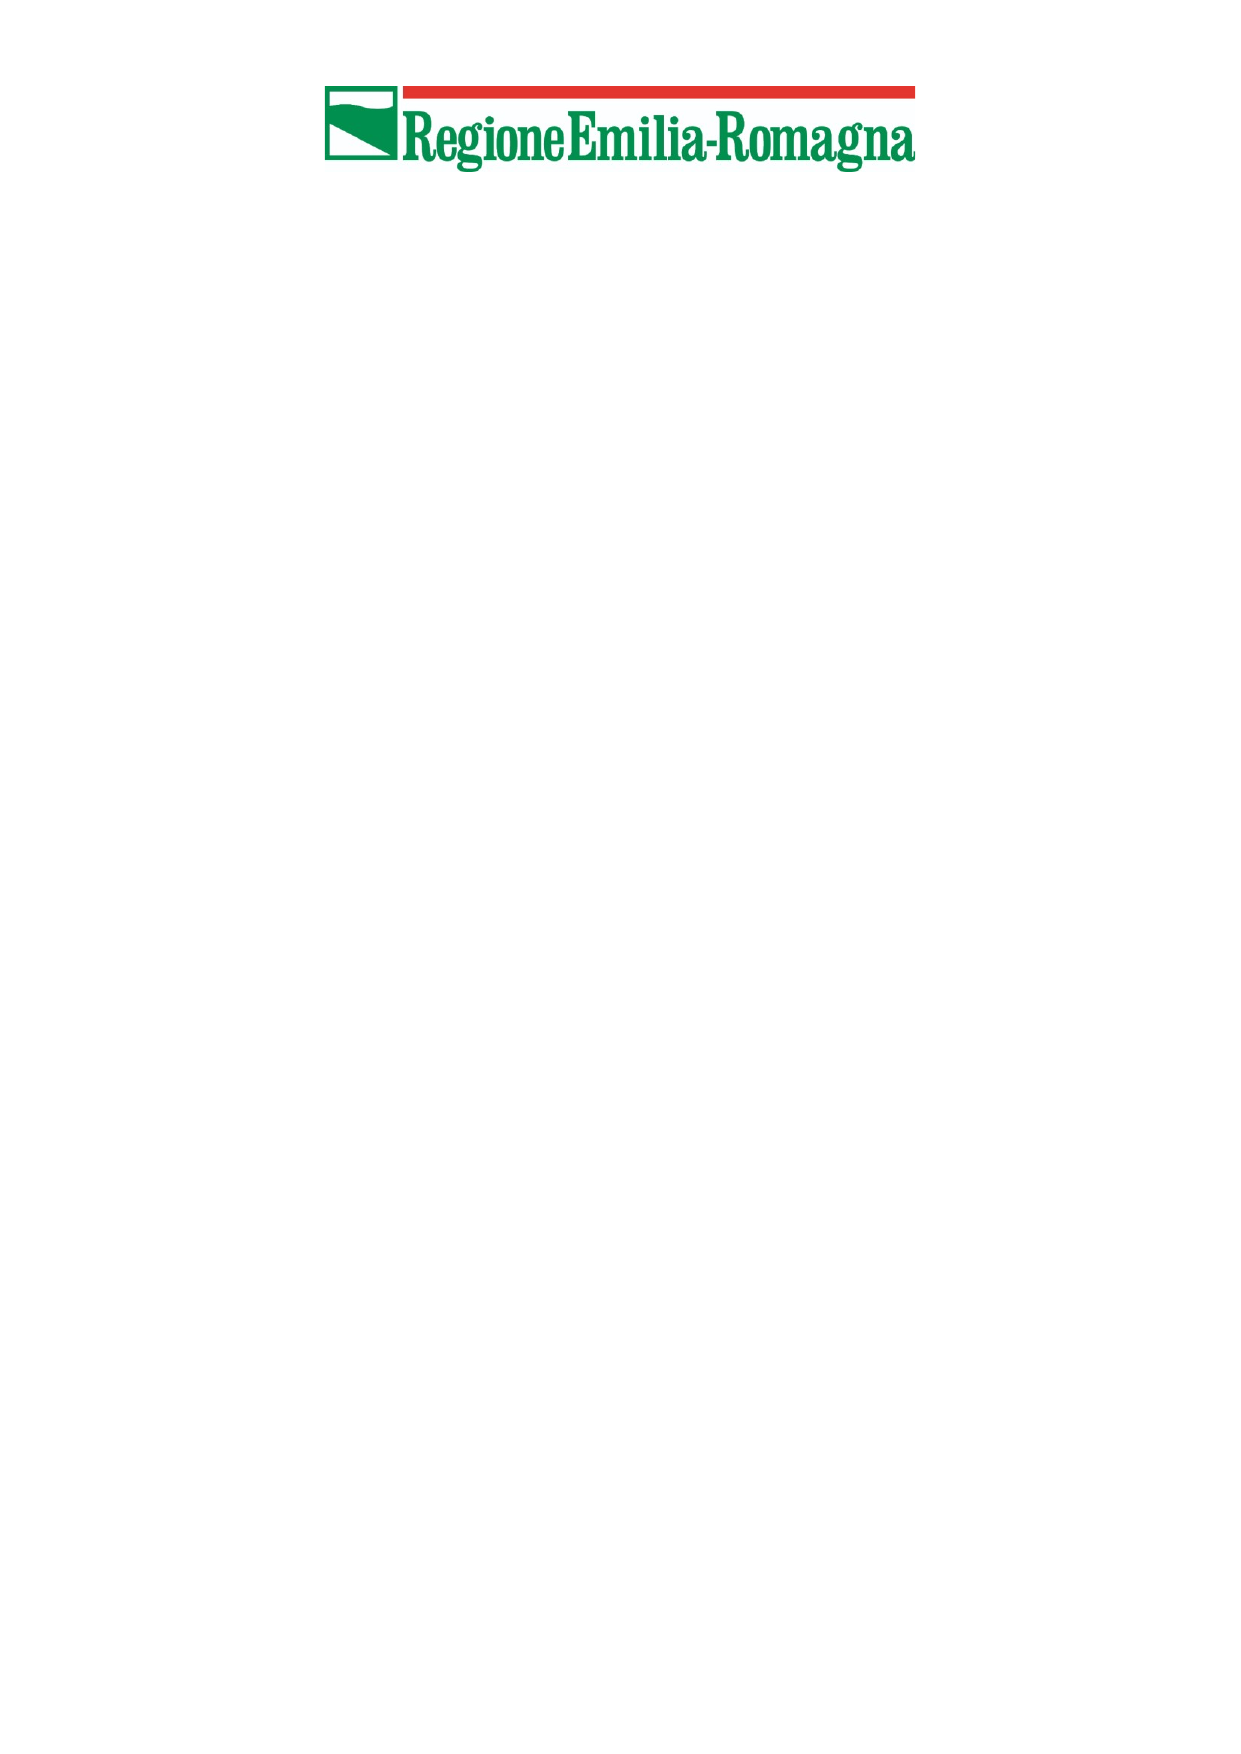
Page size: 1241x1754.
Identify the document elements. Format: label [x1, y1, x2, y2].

picture [324, 86, 916, 172]
